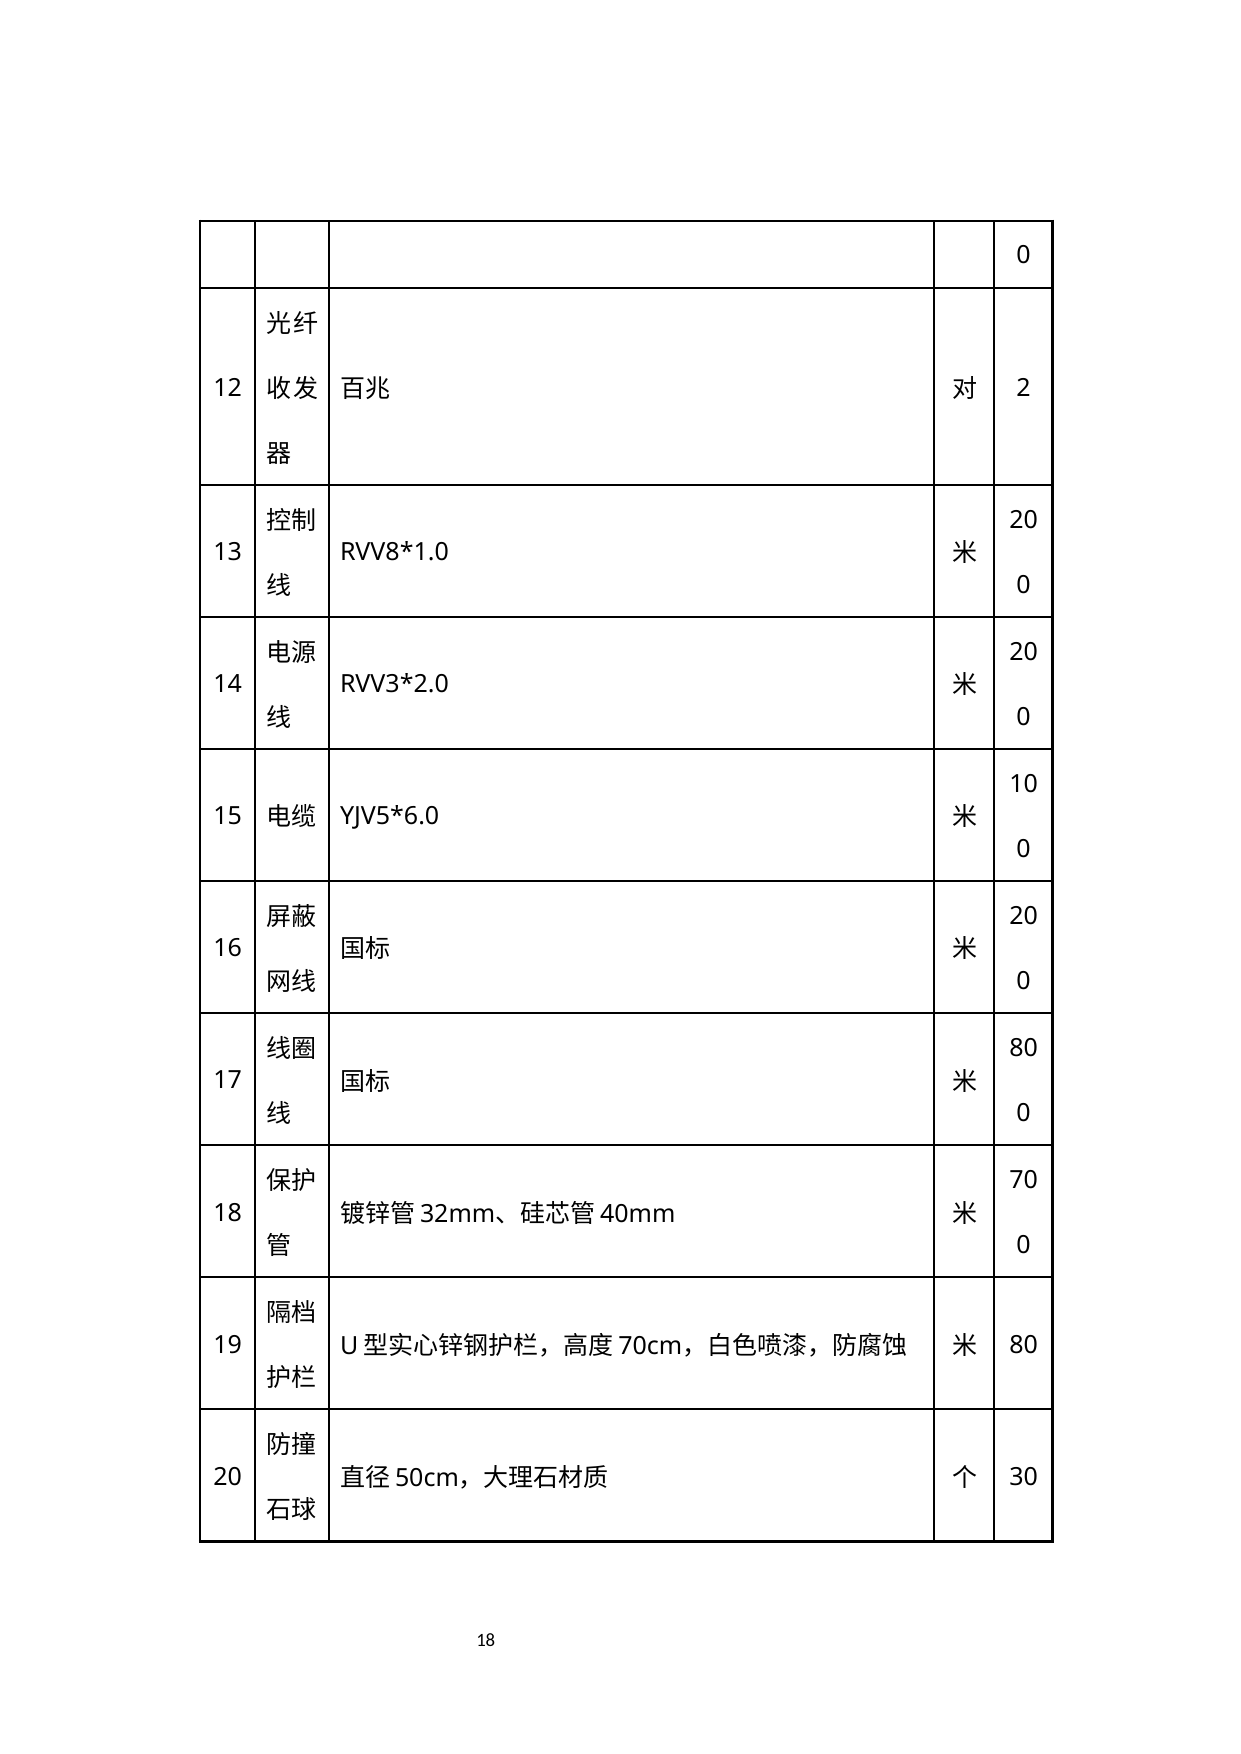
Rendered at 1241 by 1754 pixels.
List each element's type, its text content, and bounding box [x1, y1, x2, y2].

table_cell 米 [935, 1146, 993, 1276]
table_cell 800 [995, 1014, 1051, 1144]
table_cell 对 [935, 289, 993, 484]
table_cell 2 [995, 289, 1051, 484]
table_cell YJV5*6.0 [330, 750, 933, 880]
table_cell 线圈线 [256, 1014, 328, 1144]
table_cell 电缆 [256, 750, 328, 880]
table_cell 国标 [330, 1014, 933, 1144]
table_cell 保护管 [256, 1146, 328, 1276]
table_cell 米 [935, 882, 993, 1012]
table_cell 14 [201, 618, 254, 748]
table_cell 电源线 [256, 618, 328, 748]
table_cell 隔档护栏 [256, 1278, 328, 1408]
table_cell 30 [995, 1410, 1051, 1540]
table_cell 100 [995, 750, 1051, 880]
table_cell 屏蔽网线 [256, 882, 328, 1012]
table_cell 光纤收发器 [256, 289, 328, 484]
table_cell 15 [201, 750, 254, 880]
table_cell RVV8*1.0 [330, 486, 933, 616]
table_cell 18 [201, 1146, 254, 1276]
table_cell 700 [995, 222, 1051, 287]
table_cell 11 [201, 222, 254, 287]
table_cell 百兆 [330, 289, 933, 484]
table_cell 直径50cm，大理石材质 [330, 1410, 933, 1540]
table_cell 个 [935, 1410, 993, 1540]
table_cell 200 [995, 882, 1051, 1012]
table_cell 米 [935, 486, 993, 616]
table_cell 米 [935, 1278, 993, 1408]
table_cell 国标 [330, 882, 933, 1012]
table_cell 米 [935, 750, 993, 880]
table_cell 80 [995, 1278, 1051, 1408]
table_cell 20 [201, 1410, 254, 1540]
table_cell 200 [995, 486, 1051, 616]
table_cell 700 [995, 1146, 1051, 1276]
table_cell 控制线 [256, 486, 328, 616]
table_cell 17 [201, 1014, 254, 1144]
table_cell 镀锌管32mm、硅芯管40mm [330, 1146, 933, 1276]
table_cell 米 [935, 618, 993, 748]
table_cell 19 [201, 1278, 254, 1408]
table_cell 8芯 [330, 222, 933, 287]
table_cell 防撞石球 [256, 1410, 328, 1540]
table_cell 12 [201, 289, 254, 484]
table_cell U型实心锌钢护栏，高度70cm，白色喷漆，防腐蚀 [330, 1278, 933, 1408]
table_cell 米 [935, 1014, 993, 1144]
table_cell 200 [995, 618, 1051, 748]
table_cell 13 [201, 486, 254, 616]
table_cell RVV3*2.0 [330, 618, 933, 748]
table_cell 米 [935, 222, 993, 287]
table_cell 16 [201, 882, 254, 1012]
table_cell 光纤 [256, 222, 328, 287]
